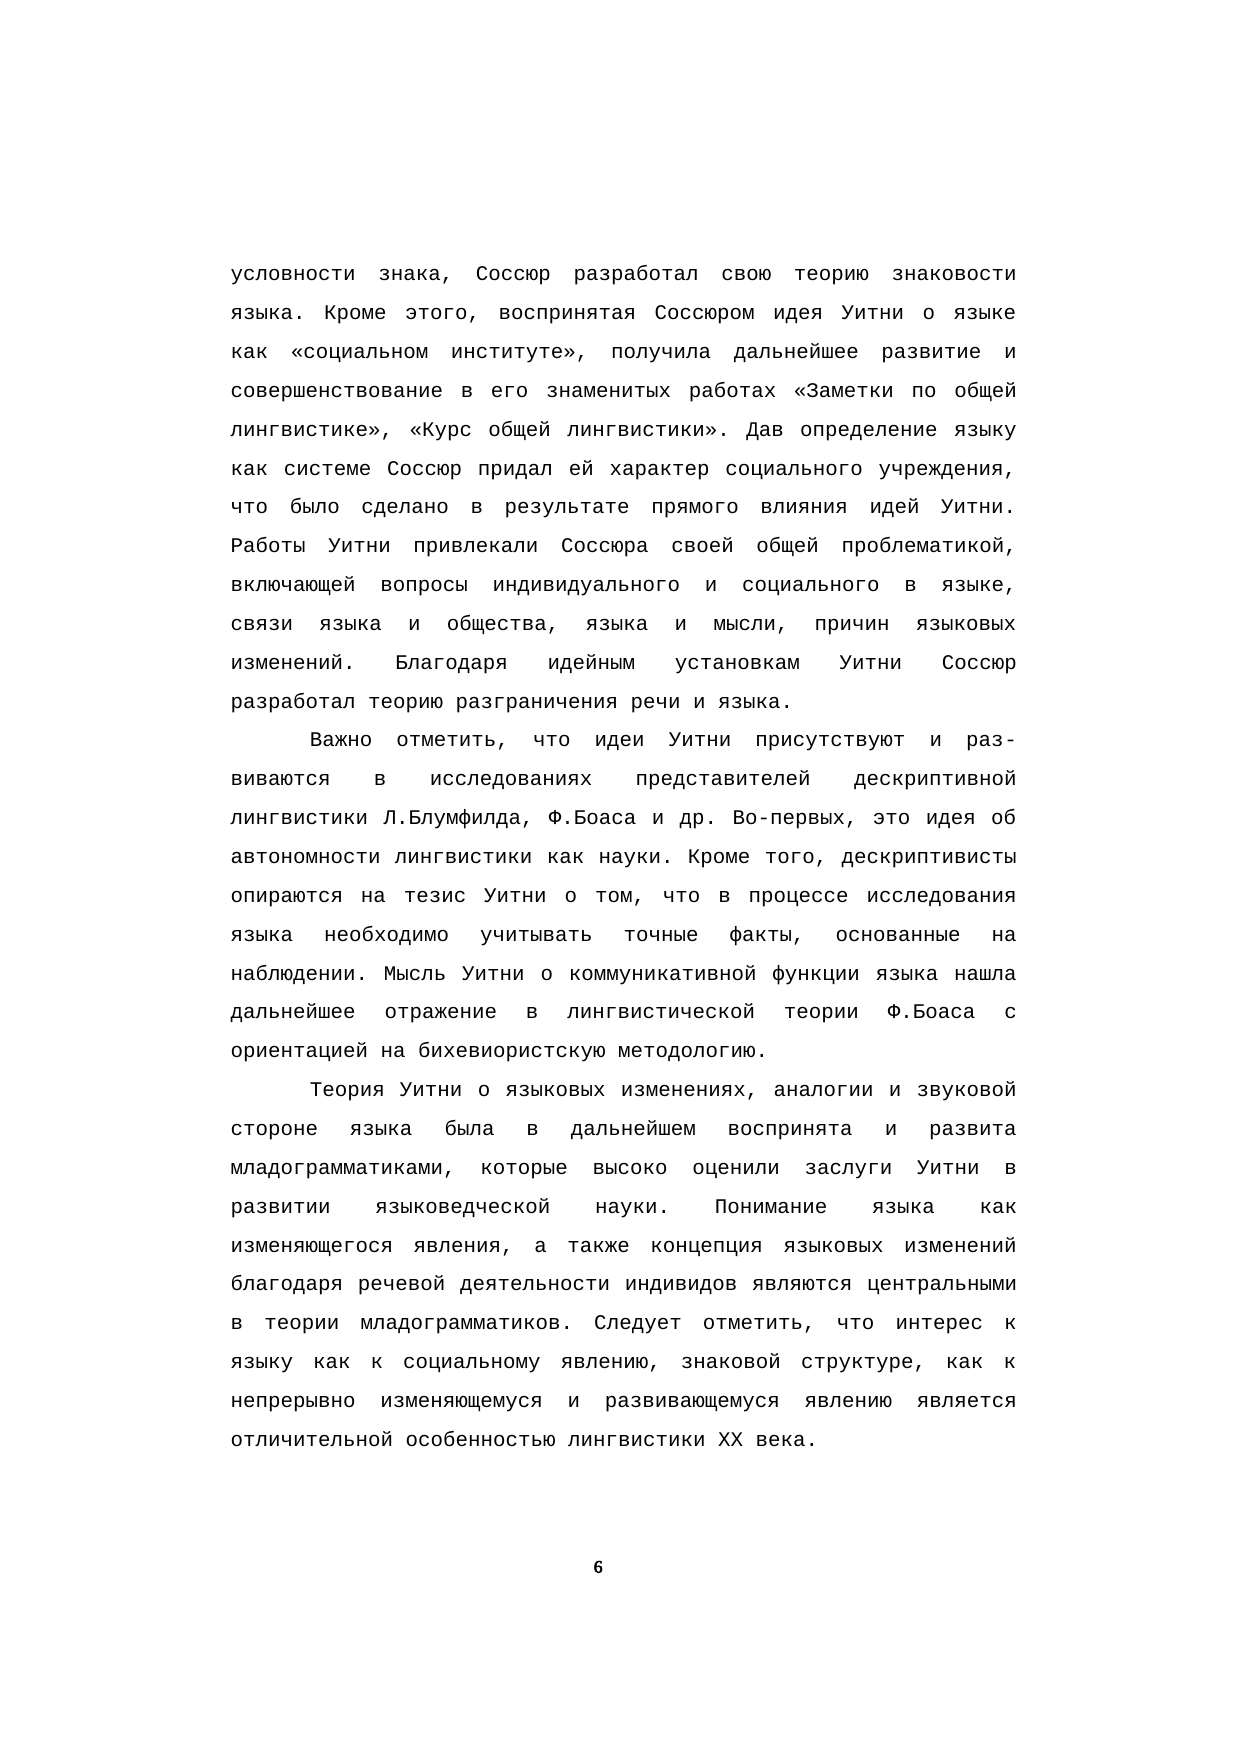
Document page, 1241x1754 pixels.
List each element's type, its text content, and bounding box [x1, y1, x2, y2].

text Важно отметить, что идеи Уитни присутствуют и развиваются в исследованиях представителей дескриптивной лингвистики Л.Блумфилда, Ф.Боаса и др. Во-первых, это идея об автономности лингвистики как науки. Кроме того, дескриптивисты опираются на тезис Уитни о том, что в процессе исследования языка необходимо учитывать точные факты, основанные на наблюдении. Мысль Уитни о коммуникативной функции языка нашла дальнейшее отражение в лингвистической теории Ф.Боаса с ориентацией на бихевиористскую методологию. [230, 716, 1017, 1066]
text Теория Уитни о языковых изменениях, аналогии и звуковой стороне языка была в дальнейшем воспринята и развита младограмматиками, которые высоко оценили заслуги Уитни в развитии языковедческой науки. Понимание языка как изменяющегося явления, а также концепция языковых изменений благодаря речевой деятельности индивидов являются центральными в теории младограмматиков. Следует отметить, что интерес к языку как к социальному явлению, знаковой структуре, как к непрерывно изменяющемуся и развивающемуся явлению является отличительной особенностью лингвистики XX века. [230, 1066, 1017, 1454]
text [230, 249, 1017, 716]
